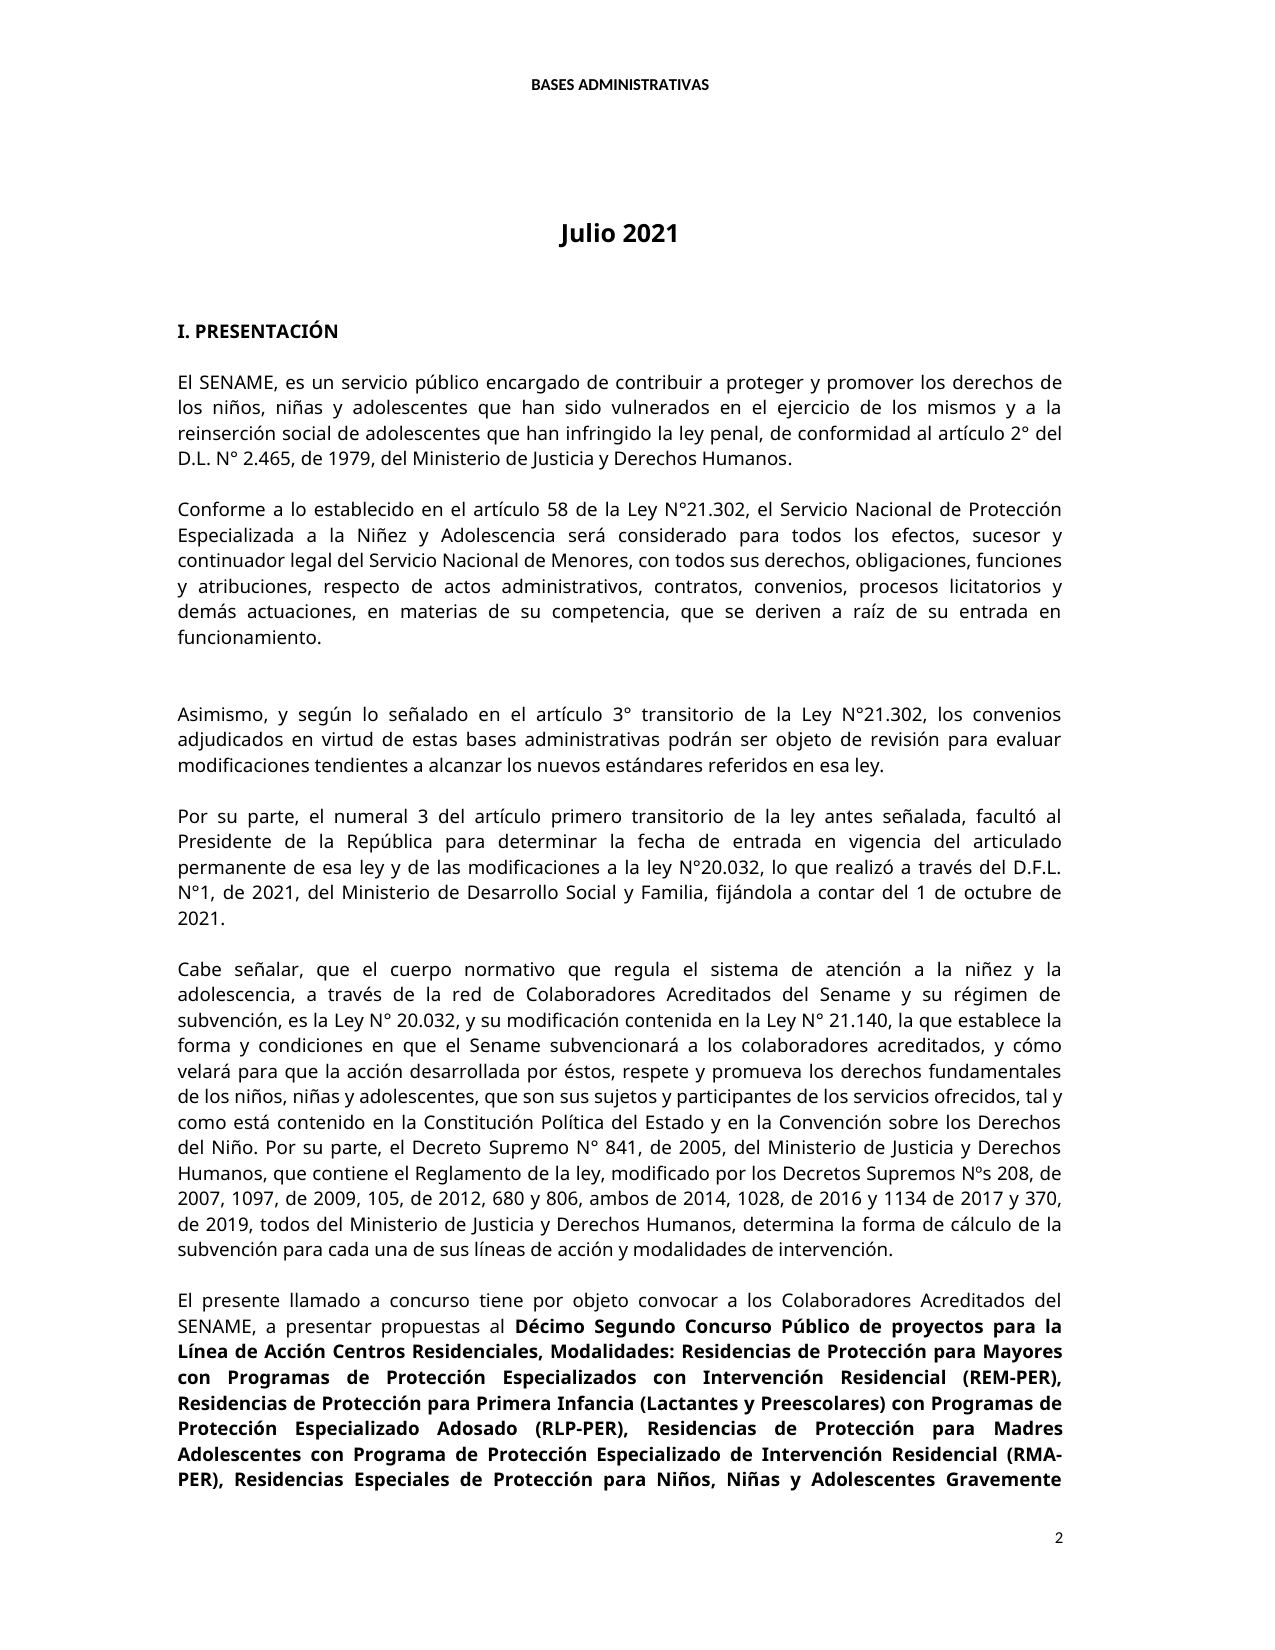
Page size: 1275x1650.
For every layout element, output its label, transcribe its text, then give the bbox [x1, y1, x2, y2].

text Cabe señalar, que el cuerpo normativo que regula el sistema de atención a la niñez y la adolescencia, a través de la red de Colaboradores Acreditados del Sename y su régimen de subvención, es la Ley N° 20.032, y su modificación contenida en la Ley N° 21.140, la que establece la forma y condiciones en que el Sename subvencionará a los colaboradores acreditados, y cómo velará para que la acción desarrollada por éstos, respete y promueva los derechos fundamentales de los niños, niñas y adolescentes, que son sus sujetos y participantes de los servicios ofrecidos, tal y como está contenido en la Constitución Política del Estado y en la Convención sobre los Derechos del Niño. Por su parte, el Decreto Supremo N° 841, de 2005, del Ministerio de Justicia y Derechos Humanos, que contiene el Reglamento de la ley, modificado por los Decretos Supremos Nºs 208, de 2007, 1097, de 2009, 105, de 2012, 680 y 806, ambos de 2014, 1028, de 2016 y 1134 de 2017 y 370, de 2019, todos del Ministerio de Justicia y Derechos Humanos, determina la forma de cálculo de la subvención para cada una de sus líneas de acción y modalidades de intervención. [177, 956, 1063, 1262]
text El SENAME, es un servicio público encargado de contribuir a proteger y promover los derechos de los niños, niñas y adolescentes que han sido vulnerados en el ejercicio de los mismos y a la reinserción social de adolescentes que han infringido la ley penal, de conformidad al artículo 2° del D.L. N° 2.465, de 1979, del Ministerio de Justicia y Derechos Humanos. [177, 369, 1063, 471]
subtitle I. PRESENTACIÓN [177, 318, 1063, 343]
text Por su parte, el numeral 3 del artículo primero transitorio de la ley antes señalada, facultó al Presidente de la República para determinar la fecha de entrada en vigencia del articulado permanente de esa ley y de las modificaciones a la ley N°20.032, lo que realizó a través del D.F.L. N°1, de 2021, del Ministerio de Desarrollo Social y Familia, fijándola a contar del 1 de octubre de 2021. [177, 803, 1063, 931]
text Asimismo, y según lo señalado en el artículo 3° transitorio de la Ley N°21.302, los convenios adjudicados en virtud de estas bases administrativas podrán ser objeto de revisión para evaluar modificaciones tendientes a alcanzar los nuevos estándares referidos en esa ley. [177, 701, 1063, 777]
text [177, 1288, 1063, 1492]
text Conforme a lo establecido en el artículo 58 de la Ley N°21.302, el Servicio Nacional de Protección Especializada a la Niñez y Adolescencia será considerado para todos los efectos, sucesor y continuador legal del Servicio Nacional de Menores, con todos sus derechos, obligaciones, funciones y atribuciones, respecto de actos administrativos, contratos, convenios, procesos licitatorios y demás actuaciones, en materias de su competencia, que se deriven a raíz de su entrada en funcionamiento. [177, 497, 1063, 650]
text Julio 2021 [177, 216, 1063, 250]
